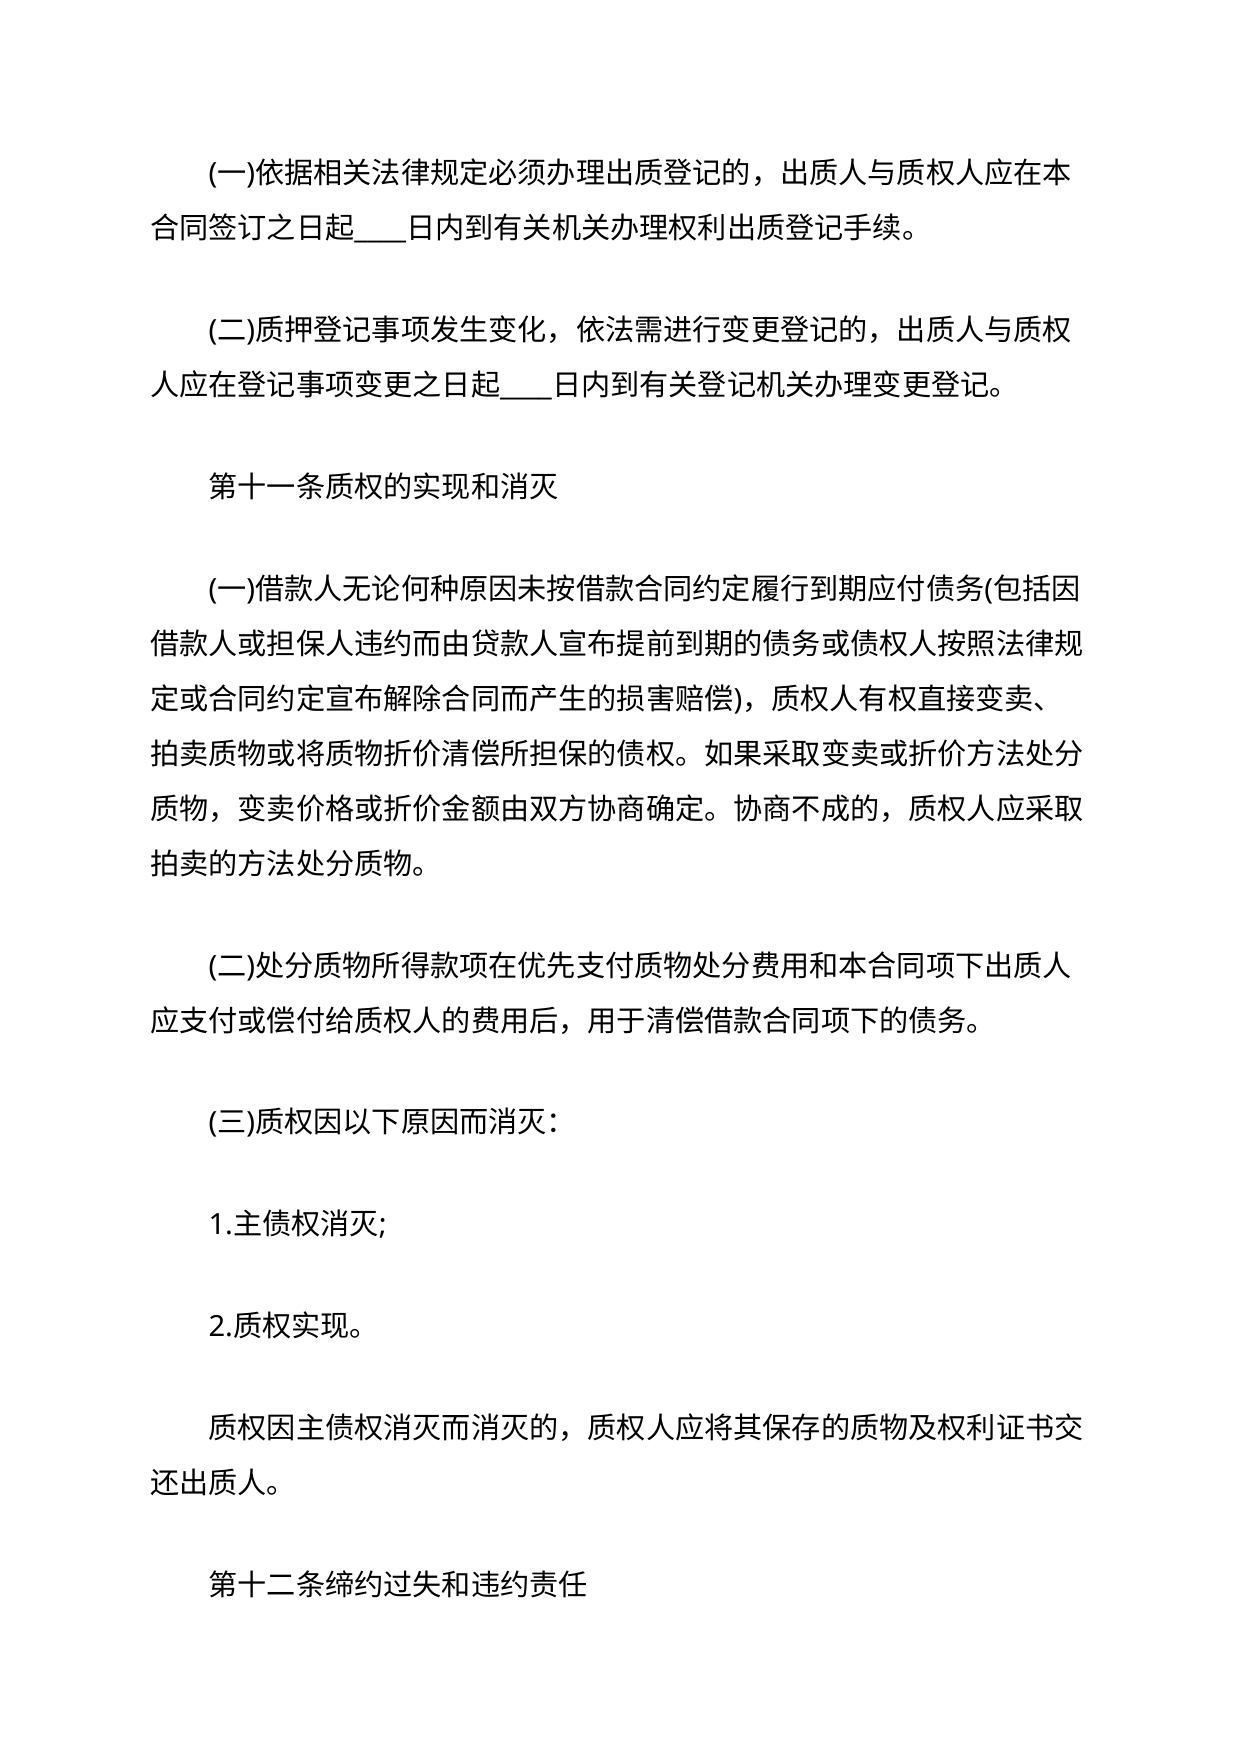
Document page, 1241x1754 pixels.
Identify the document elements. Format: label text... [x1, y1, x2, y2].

text (三)质权因以下原因而消灭： [150, 1099, 1090, 1141]
text (二)质押登记事项发生变化，依法需进行变更登记的，出质人与质权人应在登记事项变更之日起____日内到有关登记机关办理变更登记。 [150, 307, 1090, 404]
text (二)处分质物所得款项在优先支付质物处分费用和本合同项下出质人应支付或偿付给质权人的费用后，用于清偿借款合同项下的债务。 [150, 942, 1090, 1039]
text 质权因主债权消灭而消灭的，质权人应将其保存的质物及权利证书交还出质人。 [150, 1405, 1090, 1502]
text 1.主债权消灭; [150, 1201, 1090, 1243]
text 第十一条质权的实现和消灭 [150, 464, 1090, 506]
text 第十二条缔约过失和违约责任 [150, 1562, 1090, 1604]
text 2.质权实现。 [150, 1303, 1090, 1345]
text (一)借款人无论何种原因未按借款合同约定履行到期应付债务(包括因借款人或担保人违约而由贷款人宣布提前到期的债务或债权人按照法律规定或合同约定宣布解除合同而产生的损害赔偿)，质权人有权直接变卖、拍卖质物或将质物折价清偿所担保的债权。如果采取变卖或折价方法处分质物，变卖价格或折价金额由双方协商确定。协商不成的，质权人应采取拍卖的方法处分质物。 [150, 566, 1090, 883]
text (一)依据相关法律规定必须办理出质登记的，出质人与质权人应在本合同签订之日起____日内到有关机关办理权利出质登记手续。 [150, 150, 1090, 247]
